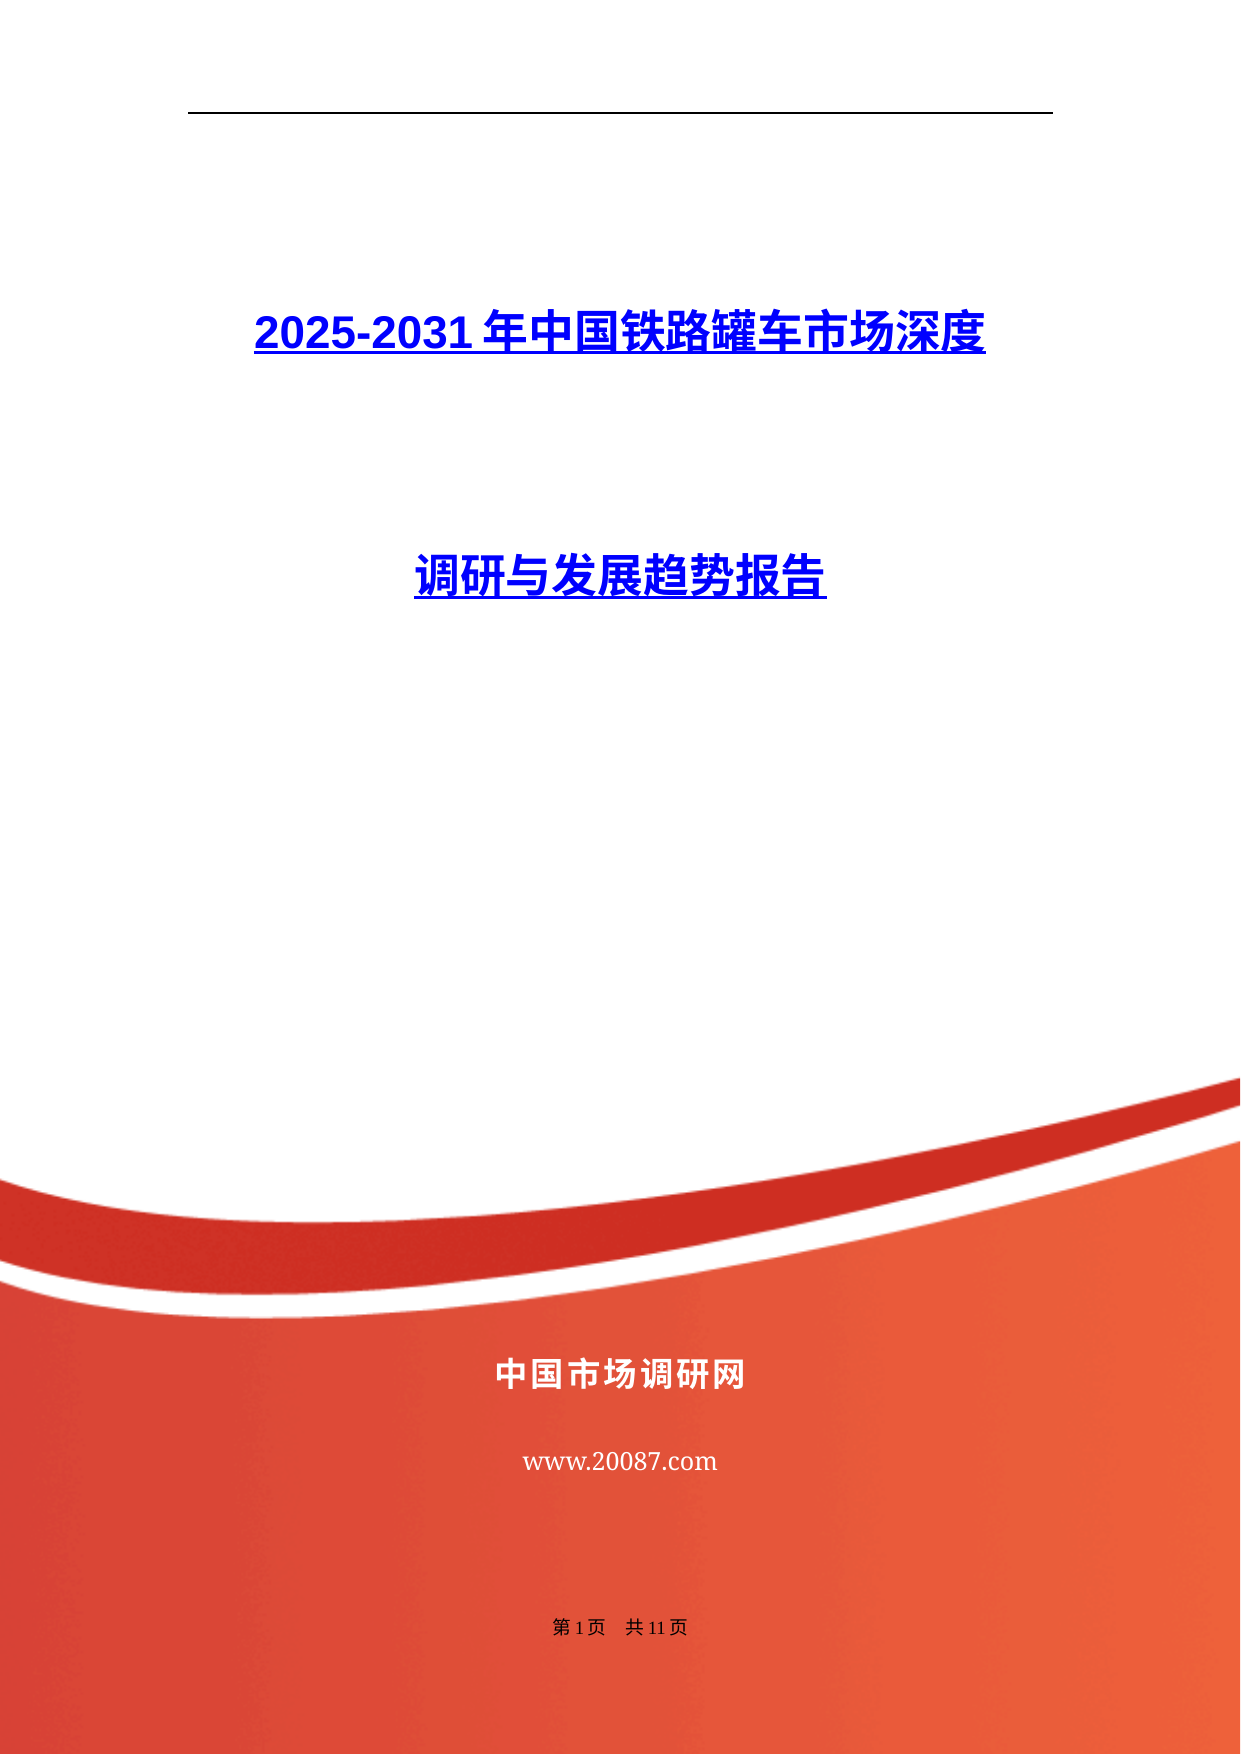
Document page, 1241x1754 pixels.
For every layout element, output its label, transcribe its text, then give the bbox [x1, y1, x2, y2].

table_header 2025-2031年中国铁路罐车市场深度调研与发展趋势报告 [188, 207, 1053, 773]
picture [0, 1006, 1241, 1754]
subtitle 中国市场调研网 [187, 1339, 1053, 1404]
text www.20087.com [187, 1428, 1053, 1493]
